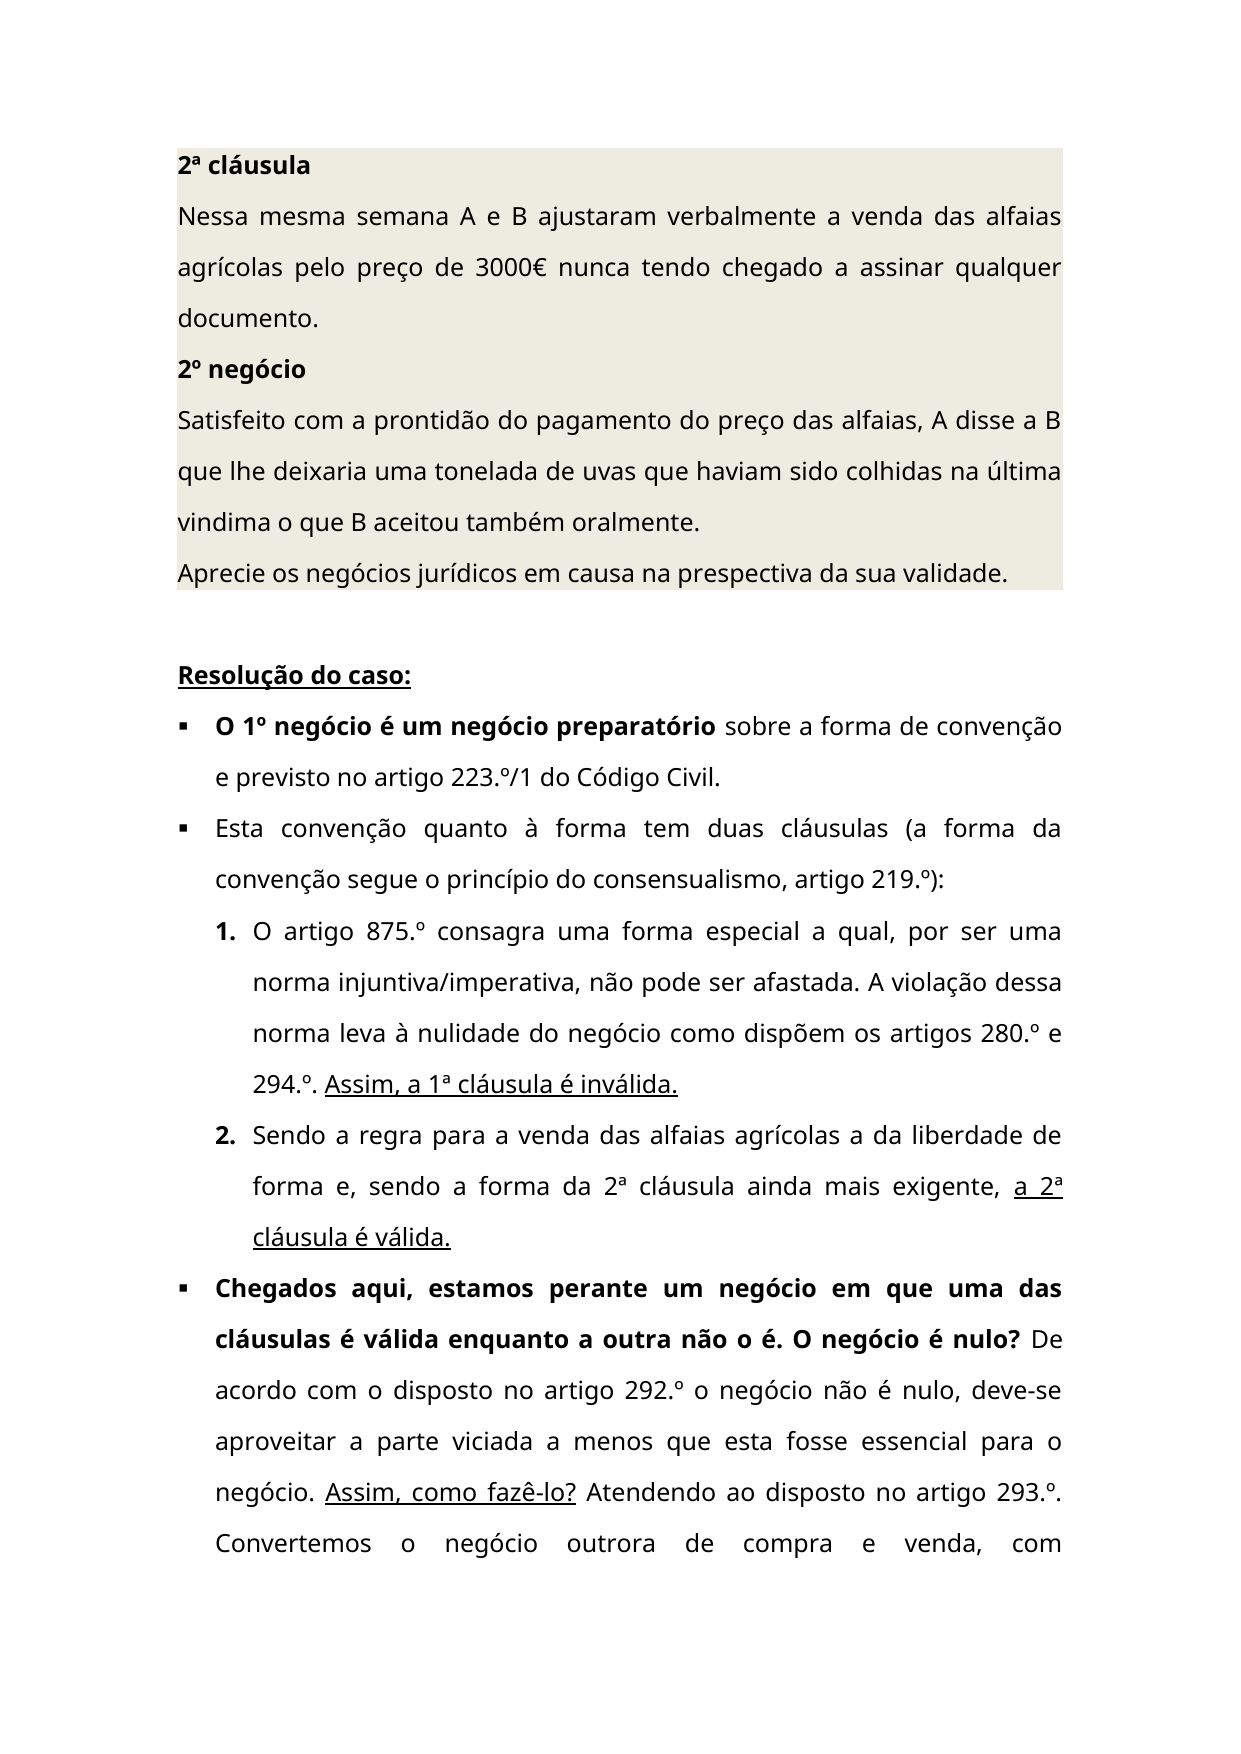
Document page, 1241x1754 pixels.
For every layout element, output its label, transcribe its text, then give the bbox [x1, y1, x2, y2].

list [177, 1271, 1063, 1560]
text 2º negócio [177, 352, 1063, 386]
text Nessa mesma semana A e B ajustaram verbalmente a venda das alfaias agrícolas pelo preço de 3000€ nunca tendo chegado a assinar qualquer documento. [177, 199, 1063, 335]
list Sendo a regra para a venda das alfaias agrícolas a da liberdade de forma e, sendo a forma da 2ª cláusula ainda mais exigente, a 2ª cláusula é válida. [215, 1117, 1063, 1253]
list Esta convenção quanto à forma tem duas cláusulas (a forma da convenção segue o princípio do consensualismo, artigo 219.º): [177, 811, 1063, 896]
text Resolução do caso: [177, 658, 1063, 692]
text Satisfeito com a prontidão do pagamento do preço das alfaias, A disse a B que lhe deixaria uma tonelada de uvas que haviam sido colhidas na última vindima o que B aceitou também oralmente. [177, 403, 1063, 539]
text 2ª cláusula [177, 148, 1063, 182]
list O artigo 875.º consagra uma forma especial a qual, por ser uma norma injuntiva/imperativa, não pode ser afastada. A violação dessa norma leva à nulidade do negócio como dispõem os artigos 280.º e 294.º. Assim, a 1ª cláusula é inválida. [215, 913, 1063, 1100]
text Aprecie os negócios jurídicos em causa na prespectiva da sua validade. [177, 556, 1063, 590]
list O 1º negócio é um negócio preparatório sobre a forma de convenção e previsto no artigo 223.º/1 do Código Civil. [177, 709, 1063, 794]
